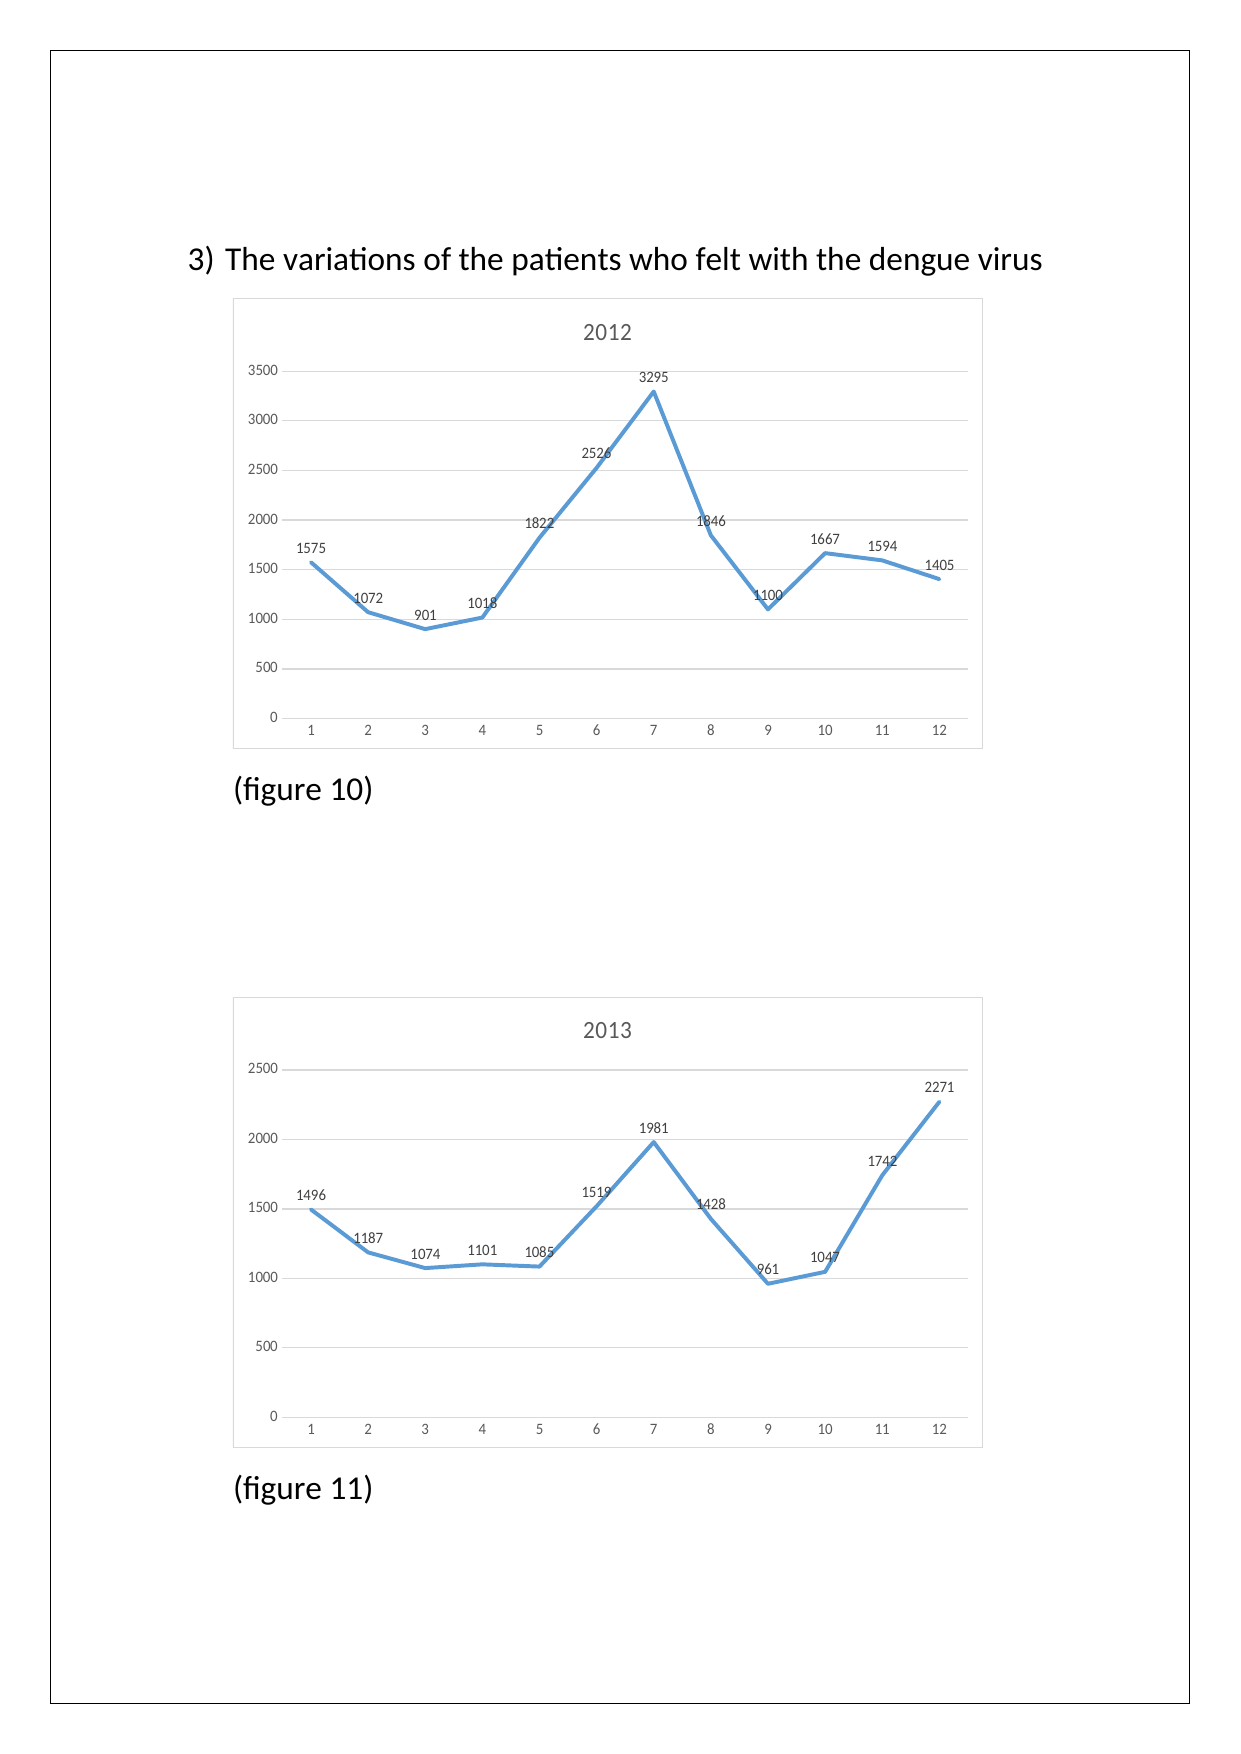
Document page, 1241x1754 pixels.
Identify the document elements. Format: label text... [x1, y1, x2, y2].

list The variations of the patients who felt with the dengue virus [187, 238, 1090, 279]
text (figure 10) [150, 768, 1090, 809]
text (figure 11) [150, 1467, 1090, 1508]
